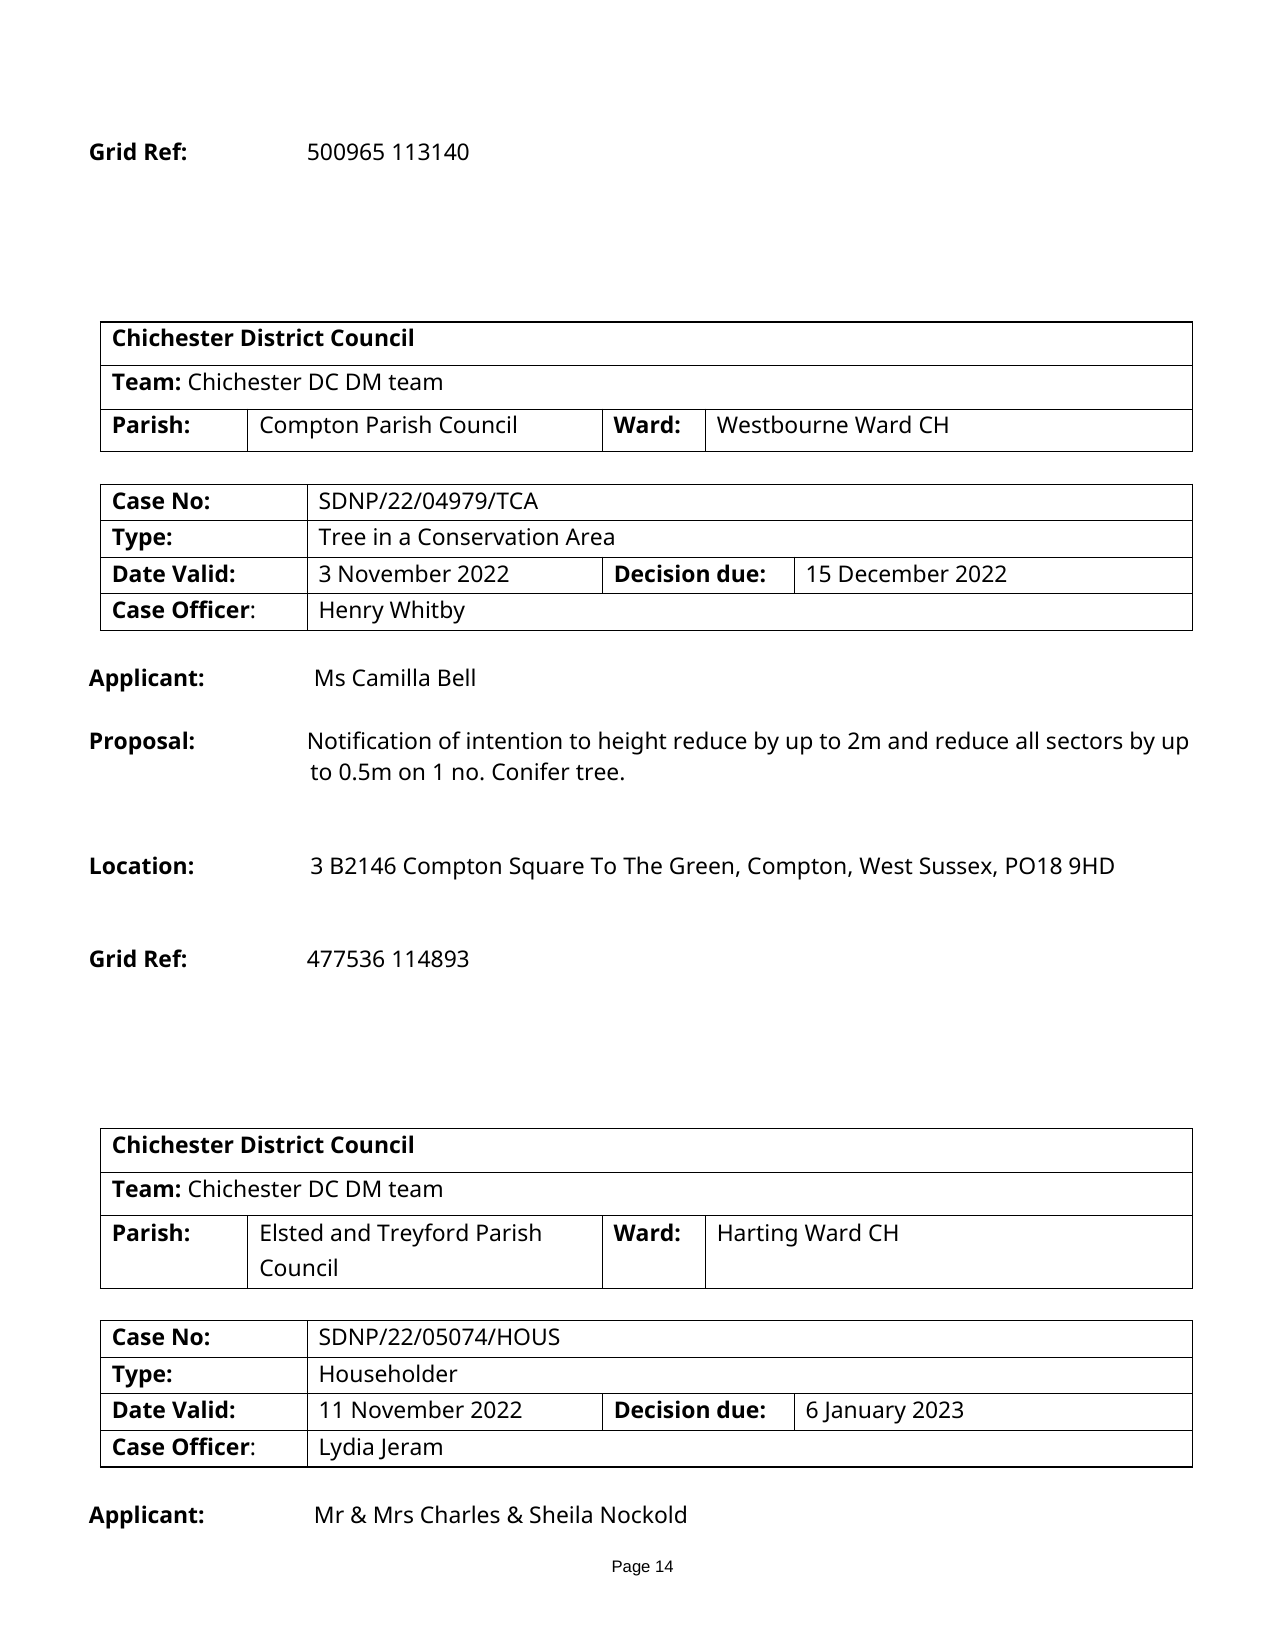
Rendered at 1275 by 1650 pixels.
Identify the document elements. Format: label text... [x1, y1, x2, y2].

text Applicant: Ms Camilla Bell [89, 662, 1196, 693]
table_header Chichester District Council [101, 323, 1192, 365]
table_cell Ward: [603, 1216, 705, 1288]
table_cell Westbourne Ward CH [706, 410, 1192, 451]
table_cell Ward: [603, 410, 705, 451]
table_cell Decision due: [603, 558, 794, 593]
table_cell Lydia Jeram [308, 1431, 1192, 1466]
text Location: 3 B2146 Compton Square To The Green, Compton, West Sussex, PO18 9HD [89, 849, 1196, 881]
table_cell 6 January 2023 [795, 1394, 1192, 1430]
table_header Chichester District Council [101, 1129, 1192, 1172]
table_cell Date Valid: [101, 1394, 307, 1430]
table_cell Harting Ward CH [706, 1216, 1192, 1288]
table_cell Tree in a Conservation Area [308, 521, 1192, 557]
table_cell Henry Whitby [308, 594, 1192, 630]
table_cell 15 December 2022 [795, 558, 1192, 593]
table_header SDNP/22/05074/HOUS [308, 1321, 1192, 1357]
text Applicant: Mr & Mrs Charles & Sheila Nockold [89, 1499, 1196, 1530]
table_cell Elsted and Treyford Parish Council [248, 1216, 602, 1288]
text Grid Ref: 500965 113140 [89, 136, 1196, 168]
table_header SDNP/22/04979/TCA [308, 485, 1192, 520]
text Proposal: Notification of intention to height reduce by up to 2m and reduce all sectors by up to 0.5m on 1 no. Conifer tree. [89, 724, 1196, 787]
table_header Case No: [101, 1321, 307, 1357]
table_cell 11 November 2022 [308, 1394, 602, 1430]
table_cell Parish: [101, 1216, 247, 1288]
table_cell Decision due: [603, 1394, 794, 1430]
table_cell Type: [101, 1358, 307, 1393]
table_cell Parish: [101, 410, 247, 451]
text Grid Ref: 477536 114893 [89, 943, 1196, 974]
table_cell 3 November 2022 [308, 558, 602, 593]
table_cell Date Valid: [101, 558, 307, 593]
table_cell Team: Chichester DC DM team [101, 366, 1192, 408]
table_header Case No: [101, 485, 307, 520]
table_cell Case Officer: [101, 1431, 307, 1466]
table_cell Type: [101, 521, 307, 557]
table_cell Householder [308, 1358, 1192, 1393]
table_cell Case Officer: [101, 594, 307, 630]
table_cell Compton Parish Council [248, 410, 602, 451]
table_cell Team: Chichester DC DM team [101, 1173, 1192, 1215]
